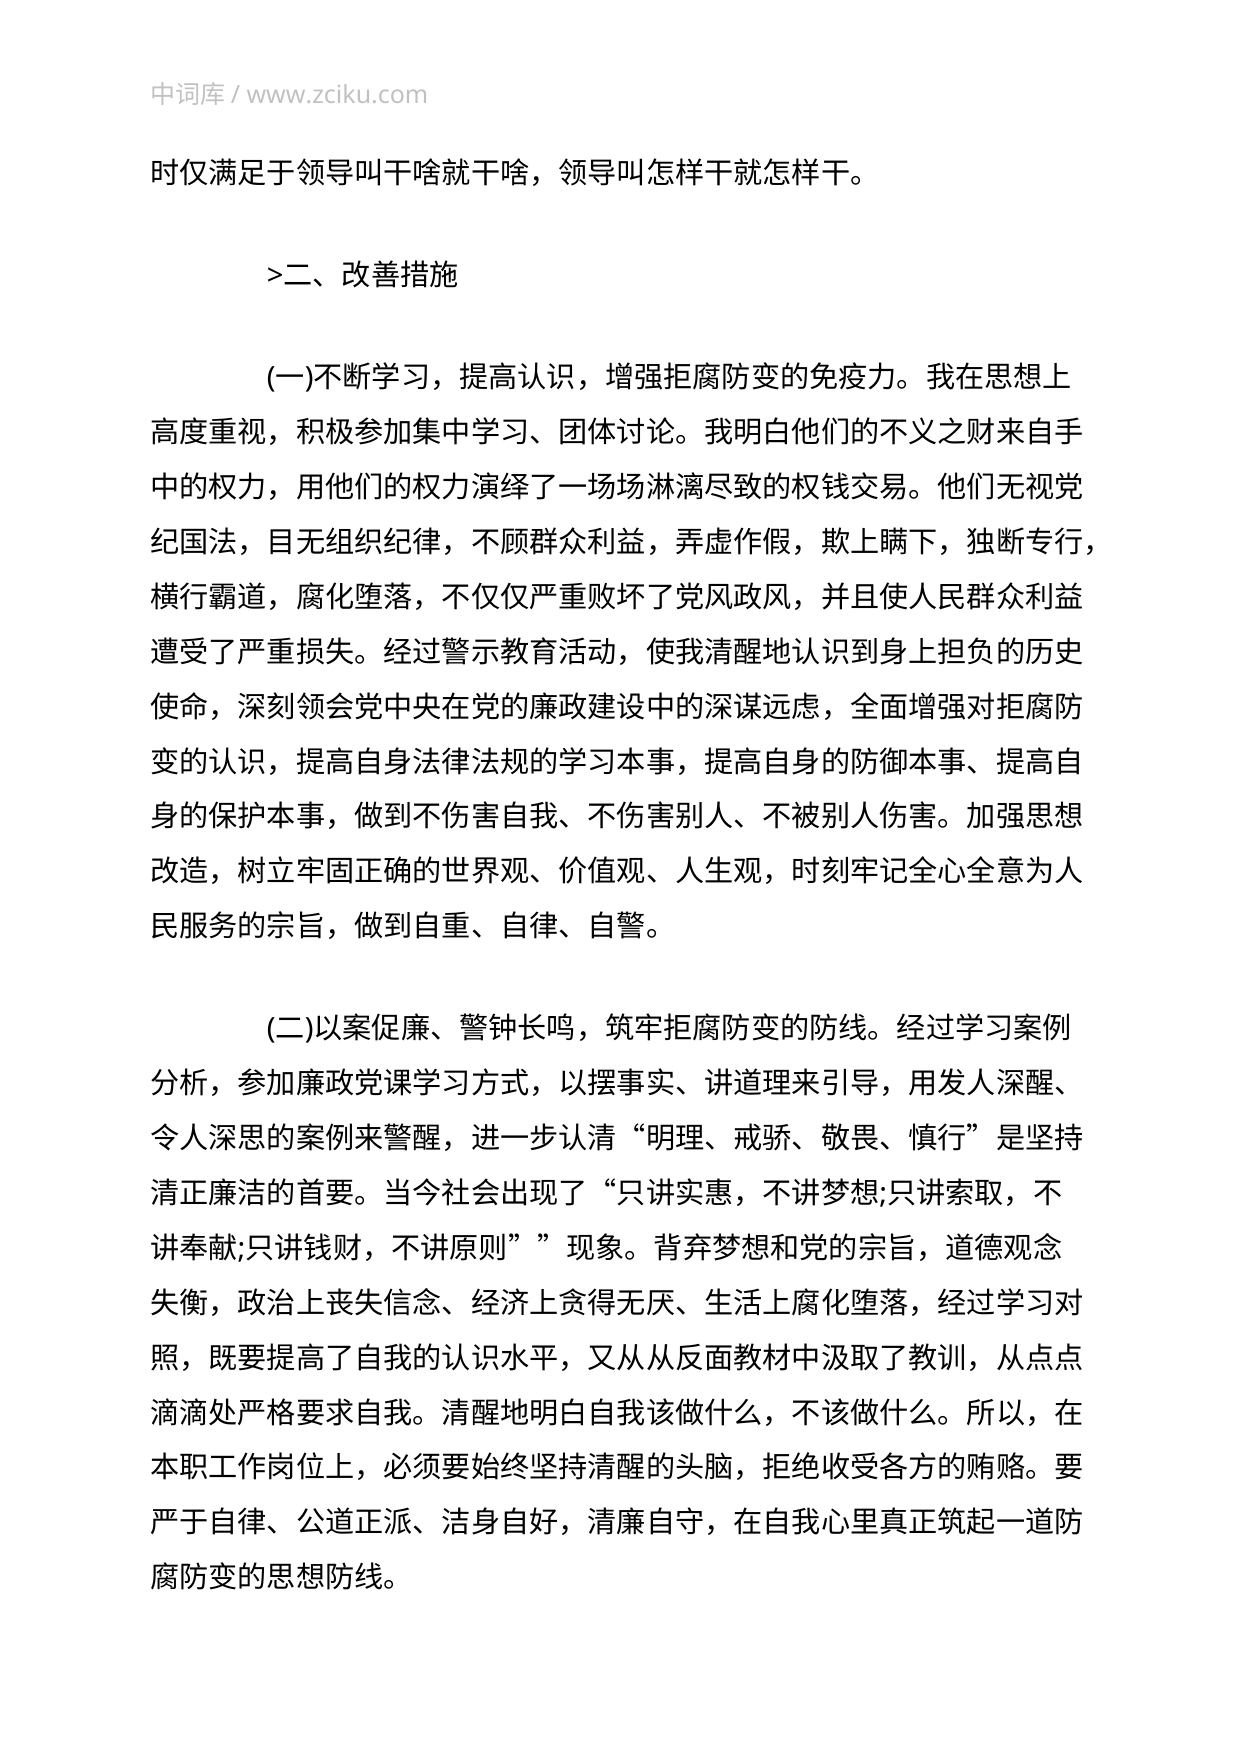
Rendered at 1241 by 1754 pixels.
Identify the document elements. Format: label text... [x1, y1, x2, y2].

text (一)不断学习，提高认识，增强拒腐防变的免疫力。我在思想上高度重视，积极参加集中学习、团体讨论。我明白他们的不义之财来自手中的权力，用他们的权力演绎了一场场淋漓尽致的权钱交易。他们无视党纪国法，目无组织纪律，不顾群众利益，弄虚作假，欺上瞒下，独断专行，横行霸道，腐化堕落，不仅仅严重败坏了党风政风，并且使人民群众利益遭受了严重损失。经过警示教育活动，使我清醒地认识到身上担负的历史使命，深刻领会党中央在党的廉政建设中的深谋远虑，全面增强对拒腐防变的认识，提高自身法律法规的学习本事，提高自身的防御本事、提高自身的保护本事，做到不伤害自我、不伤害别人、不被别人伤害。加强思想改造，树立牢固正确的世界观、价值观、人生观，时刻牢记全心全意为人民服务的宗旨，做到自重、自律、自警。 [150, 354, 1090, 945]
text >二、改善措施 [150, 252, 1090, 294]
text (二)以案促廉、警钟长鸣，筑牢拒腐防变的防线。经过学习案例分析，参加廉政党课学习方式，以摆事实、讲道理来引导，用发人深醒、令人深思的案例来警醒，进一步认清“明理、戒骄、敬畏、慎行”是坚持清正廉洁的首要。当今社会出现了“只讲实惠，不讲梦想;只讲索取，不讲奉献;只讲钱财，不讲原则””现象。背弃梦想和党的宗旨，道德观念失衡，政治上丧失信念、经济上贪得无厌、生活上腐化堕落，经过学习对照，既要提高了自我的认识水平，又从从反面教材中汲取了教训，从点点滴滴处严格要求自我。清醒地明白自我该做什么，不该做什么。所以，在本职工作岗位上，必须要始终坚持清醒的头脑，拒绝收受各方的贿赂。要严于自律、公道正派、洁身自好，清廉自守，在自我心里真正筑起一道防腐防变的思想防线。 [150, 1004, 1090, 1596]
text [150, 150, 1090, 192]
